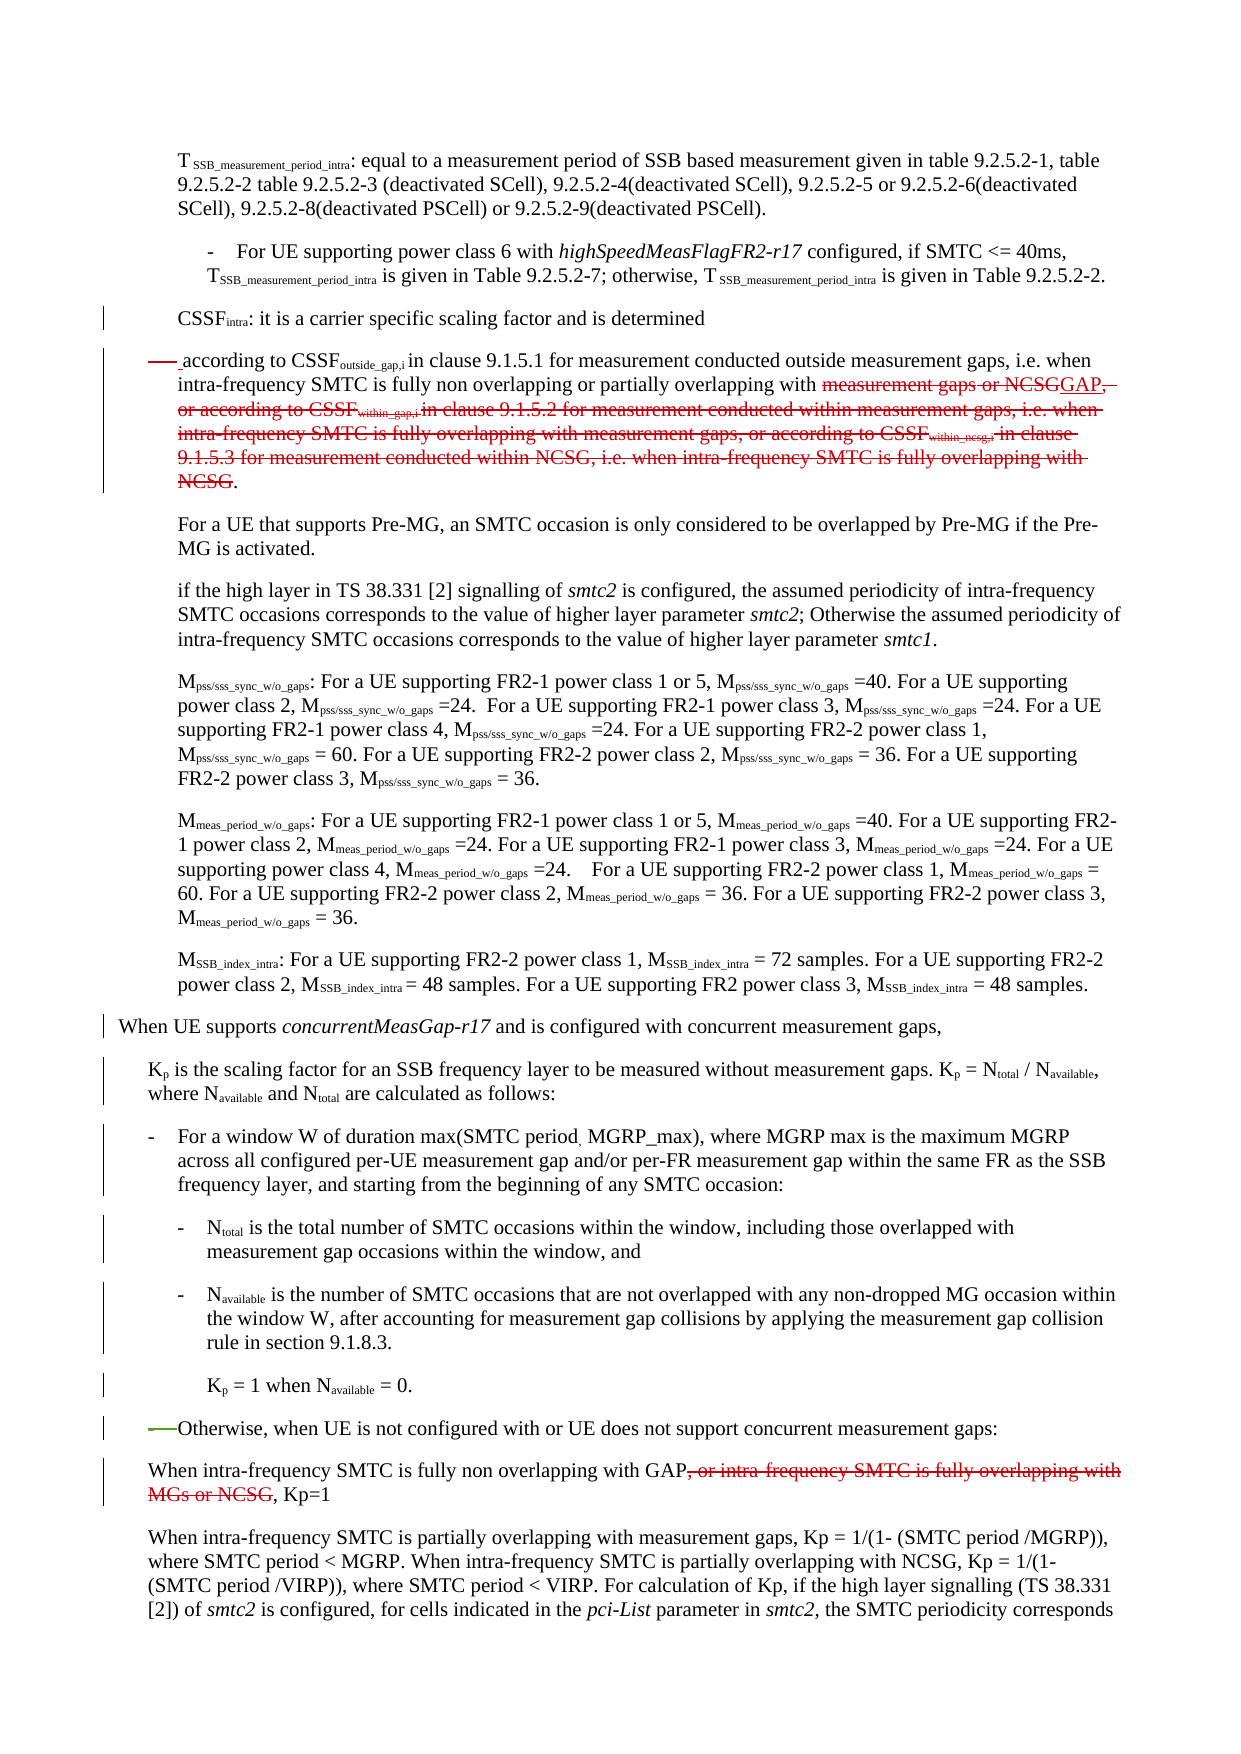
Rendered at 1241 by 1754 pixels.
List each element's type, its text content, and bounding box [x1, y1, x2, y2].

text - Navailable is the number of SMTC occasions that are not overlapped with any non-dropped MG occasion within the window W, after accounting for measurement gap collisions by applying the measurement gap collision rule in section 9.1.8.3. [177, 1282, 1122, 1354]
text - Ntotal is the total number of SMTC occasions within the window, including those overlapped with measurement gap occasions within the window, and [177, 1215, 1122, 1263]
text CSSFintra: it is a carrier specific scaling factor and is determined [148, 306, 1122, 329]
text Otherwise, when UE is not configured with or UE does not support concurrent measurement gaps: [148, 1416, 1122, 1439]
text if the high layer in TS 38.331 [2] signalling of smtc2 is configured, the assumed periodicity of intra-frequency SMTC occasions corresponds to the value of higher layer parameter smtc2; Otherwise the assumed periodicity of intra-frequency SMTC occasions corresponds to the value of higher layer parameter smtc1. [148, 578, 1122, 651]
text T SSB_measurement_period_intra: equal to a measurement period of SSB based measurement given in table 9.2.5.2-1, table 9.2.5.2-2 table 9.2.5.2-3 (deactivated SCell), 9.2.5.2-4(deactivated SCell), 9.2.5.2-5 or 9.2.5.2-6(deactivated SCell), 9.2.5.2-8(deactivated PSCell) or 9.2.5.2-9(deactivated PSCell). [148, 148, 1122, 220]
text Mmeas_period_w/o_gaps: For a UE supporting FR2-1 power class 1 or 5, Mmeas_period_w/o_gaps =40. For a UE supporting FR2-1 power class 2, Mmeas_period_w/o_gaps =24. For a UE supporting FR2-1 power class 3, Mmeas_period_w/o_gaps =24. For a UE supporting power class 4, Mmeas_period_w/o_gaps =24. For a UE supporting FR2-2 power class 1, Mmeas_period_w/o_gaps = 60. For a UE supporting FR2-2 power class 2, Mmeas_period_w/o_gaps = 36. For a UE supporting FR2-2 power class 3, Mmeas_period_w/o_gaps = 36. [148, 808, 1122, 929]
text When intra-frequency SMTC is fully non overlapping with GAP, Kp=1 [118, 1458, 1122, 1506]
text according to CSSFoutside_gap,i in clause 9.1.5.1 for measurement conducted outside measurement gaps, i.e. when intra-frequency SMTC is fully non overlapping or partially overlapping with . [148, 348, 1122, 493]
text Kp = 1 when Navailable = 0. [177, 1373, 1122, 1397]
text - For a window W of duration max(SMTC period, MGRP_max), where MGRP max is the maximum MGRP across all configured per-UE measurement gap and/or per-FR measurement gap within the same FR as the SSB frequency layer, and starting from the beginning of any SMTC occasion: [148, 1124, 1122, 1196]
text Mpss/sss_sync_w/o_gaps: For a UE supporting FR2-1 power class 1 or 5, Mpss/sss_sync_w/o_gaps =40. For a UE supporting power class 2, Mpss/sss_sync_w/o_gaps =24. For a UE supporting FR2-1 power class 3, Mpss/sss_sync_w/o_gaps =24. For a UE supporting FR2-1 power class 4, Mpss/sss_sync_w/o_gaps =24. For a UE supporting FR2-2 power class 1, Mpss/sss_sync_w/o_gaps = 60. For a UE supporting FR2-2 power class 2, Mpss/sss_sync_w/o_gaps = 36. For a UE supporting FR2-2 power class 3, Mpss/sss_sync_w/o_gaps = 36. [148, 669, 1122, 789]
text MSSB_index_intra: For a UE supporting FR2-2 power class 1, MSSB_index_intra = 72 samples. For a UE supporting FR2-2 power class 2, MSSB_index_intra = 48 samples. For a UE supporting FR2 power class 3, MSSB_index_intra = 48 samples. [177, 947, 1122, 996]
text For a UE that supports Pre-MG, an SMTC occasion is only considered to be overlapped by Pre-MG if the Pre-MG is activated. [148, 511, 1122, 559]
text When UE supports concurrentMeasGap-r17 and is configured with concurrent measurement gaps, [118, 1014, 1122, 1038]
text Kp is the scaling factor for an SSB frequency layer to be measured without measurement gaps. Kp = Ntotal / Navailable, where Navailable and Ntotal are calculated as follows: [118, 1057, 1122, 1105]
text - For UE supporting power class 6 with highSpeedMeasFlagFR2-r17 configured, if SMTC <= 40ms, TSSB_measurement_period_intra is given in Table 9.2.5.2-7; otherwise, T SSB_measurement_period_intra is given in Table 9.2.5.2-2. [207, 239, 1122, 287]
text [118, 1525, 1122, 1621]
